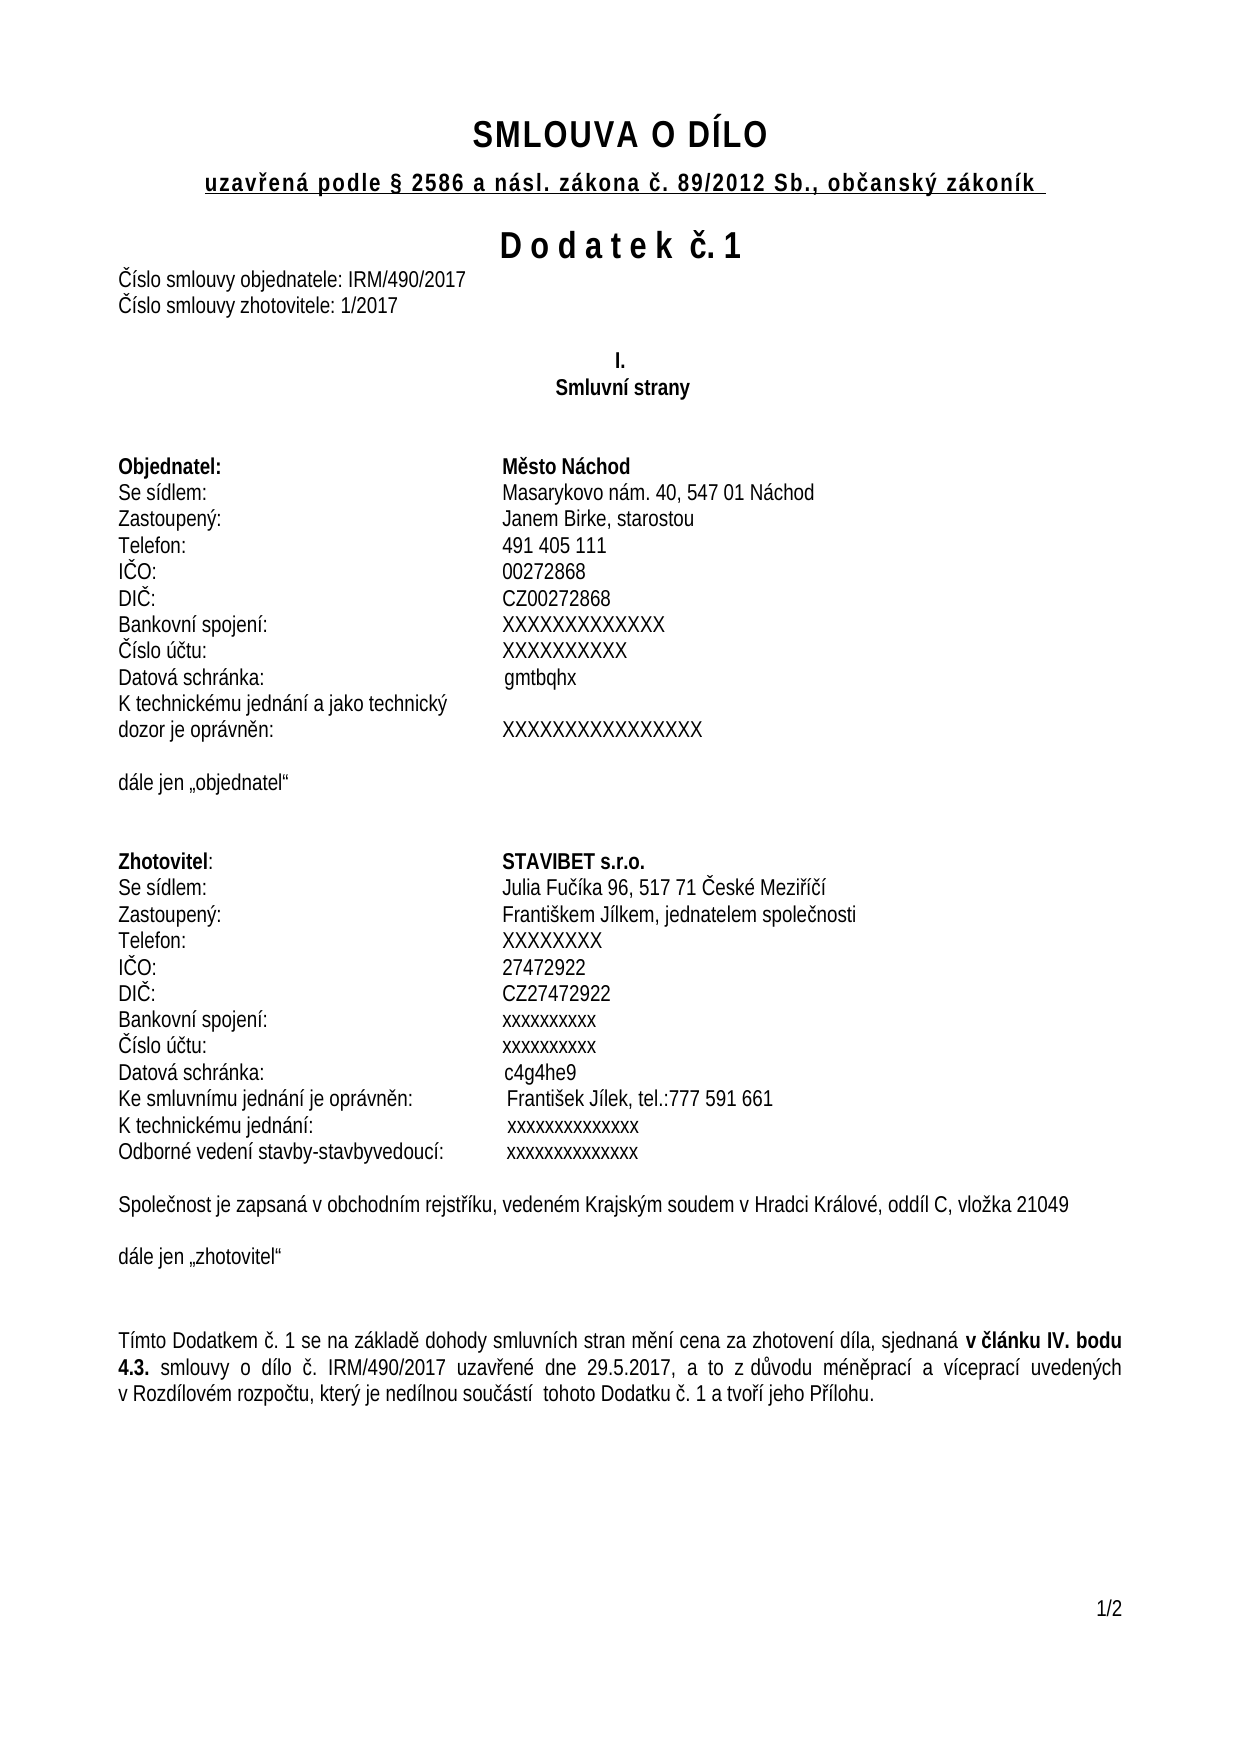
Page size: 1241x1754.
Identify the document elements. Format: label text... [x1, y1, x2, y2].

text dále jen „objednatel“ [118, 769, 1122, 795]
text Odborné vedení stavby-stavbyvedoucí: xxxxxxxxxxxxxx [118, 1138, 1122, 1164]
text Číslo smlouvy zhotovitele: 1/2017 [118, 292, 1122, 319]
text Ke smluvnímu jednání je oprávněn: František Jílek, tel.:777 591 661 [118, 1085, 1122, 1112]
text Bankovní spojení: XXXXXXXXXXXXX [118, 611, 1122, 637]
text Zastoupený: Františkem Jílkem, jednatelem společnosti [118, 901, 1122, 927]
text DIČ: CZ27472922 [118, 980, 1122, 1006]
text Telefon: XXXXXXXX [118, 927, 1122, 953]
text IČO: 27472922 [118, 953, 1122, 980]
text Se sídlem: Masarykovo nám. 40, 547 01 Náchod [118, 479, 1122, 505]
text I. [118, 347, 1122, 374]
text Tímto Dodatkem č. 1 se na základě dohody smluvních stran mění cena za zhotovení díla, sjednaná v článku IV. bodu 4.3. smlouvy o dílo č. IRM/490/2017 uzavřené dne 29.5.2017, a to z důvodu méněprací a víceprací uvedených v Rozdílovém rozpočtu, který je nedílnou součástí tohoto Dodatku č. tvoří jeho Přílohu. [118, 1327, 1122, 1406]
subtitle dále jen „zhotovitel“ [118, 1243, 1122, 1270]
text Smluvní strany [118, 374, 1122, 400]
text K technickému jednání: xxxxxxxxxxxxxx [118, 1112, 1122, 1138]
text Telefon: 491 405 111 [118, 532, 1122, 558]
text Zhotovitel: STAVIBET s.r.o. [118, 848, 1122, 874]
text Číslo smlouvy objednatele: IRM/490/2017 [118, 266, 1122, 292]
text Datová schránka: c4g4he9 [118, 1059, 1122, 1085]
text Objednatel: Město Náchod [118, 453, 1122, 479]
text Datová schránka: gmtbqhx [118, 663, 1122, 690]
text Bankovní spojení: xxxxxxxxxx [118, 1006, 1122, 1032]
text Se sídlem: Julia Fučíka 96, 517 71 České Meziříčí [118, 874, 1122, 901]
text DIČ: CZ00272868 [118, 584, 1122, 611]
text SMLOUVA O DÍLO [118, 112, 1122, 155]
text IČO: 00272868 [118, 558, 1122, 584]
text Zastoupený: Janem Birke, starostou [118, 505, 1122, 532]
text dozor je oprávněn: XXXXXXXXXXXXXXXX [118, 716, 1122, 743]
text K technickému jednání a jako technický [118, 690, 1122, 716]
text Číslo účtu: XXXXXXXXXX [118, 637, 1122, 663]
text uzavřená podle § násl. zákona č. 89/2012 Sb., občanský zákoník [118, 168, 1122, 197]
text Číslo účtu: xxxxxxxxxx [118, 1032, 1122, 1059]
subtitle Společnost je zapsaná v obchodním rejstříku, vedeném Krajským soudem v Hradci Králové, oddíl C, vložka 21049 [118, 1191, 1122, 1217]
text D o d a t e k č. 1 [118, 223, 1122, 266]
